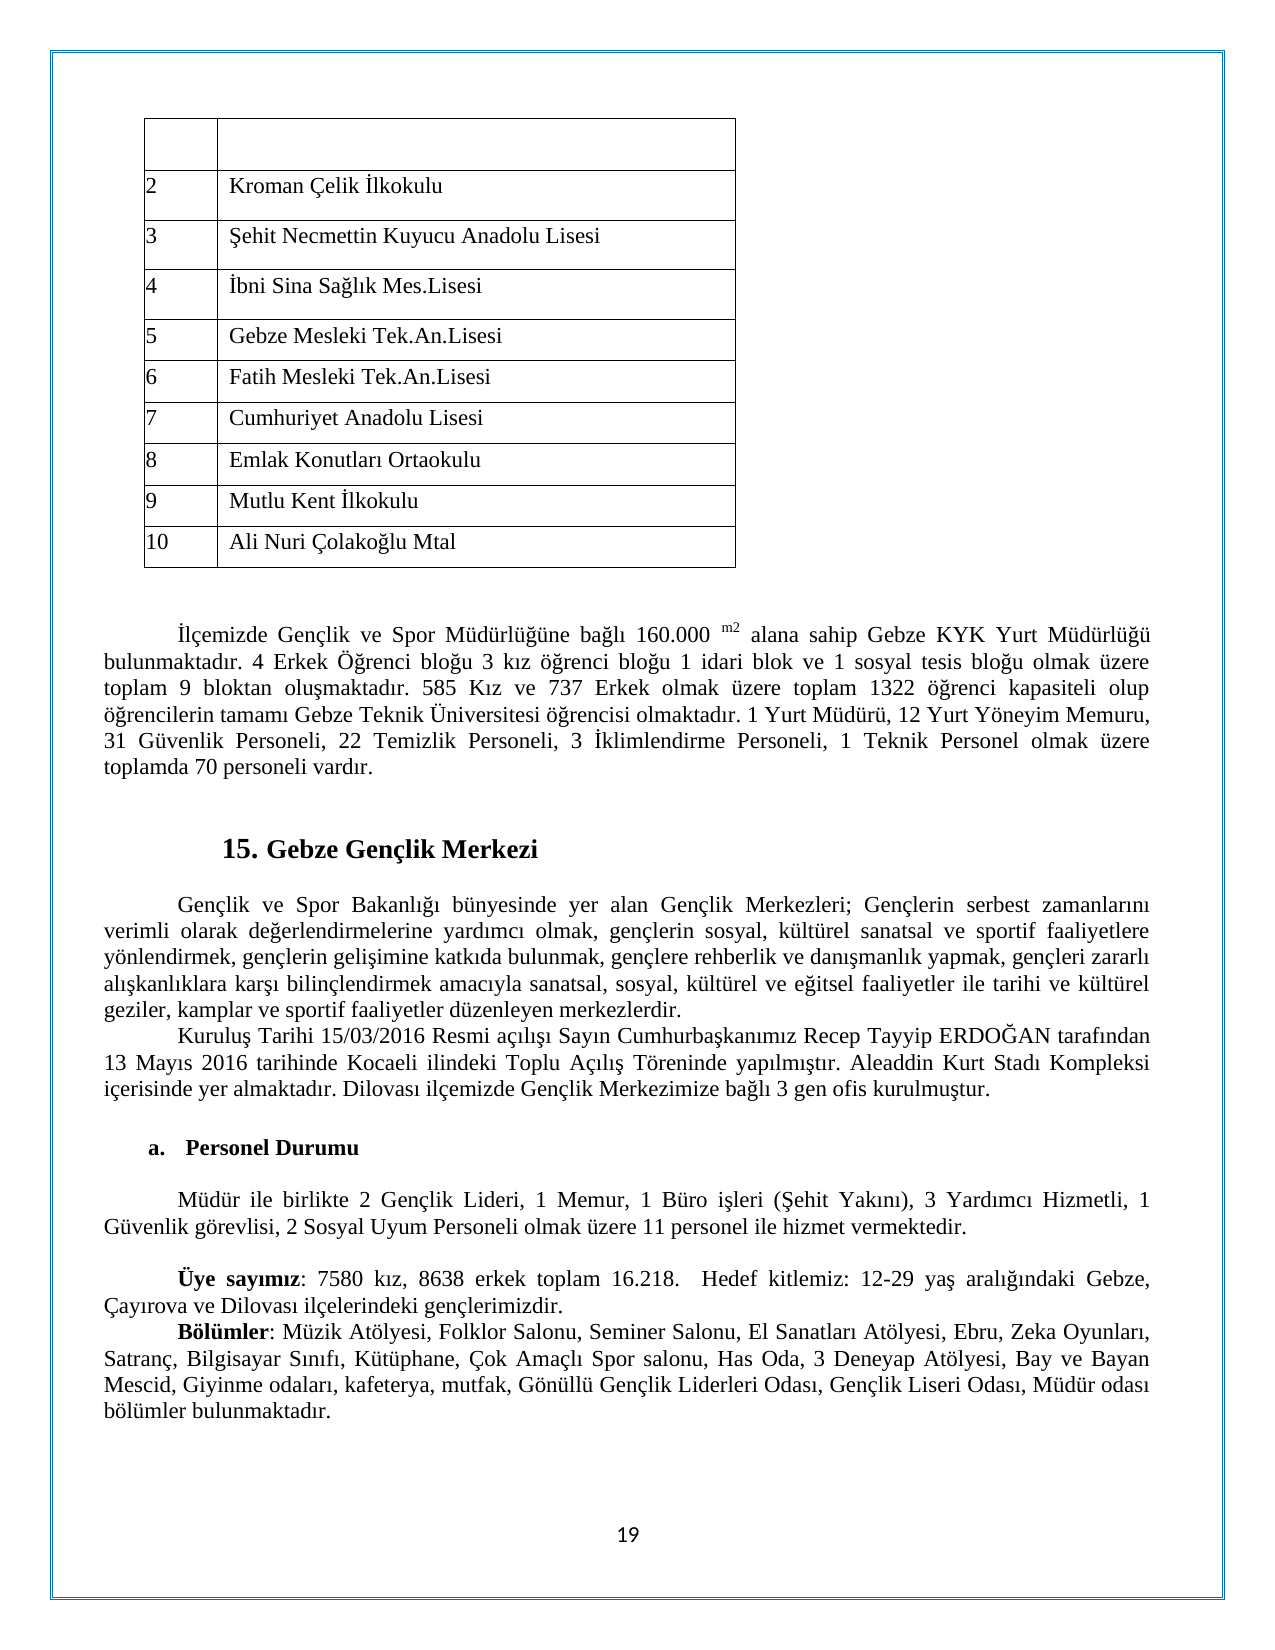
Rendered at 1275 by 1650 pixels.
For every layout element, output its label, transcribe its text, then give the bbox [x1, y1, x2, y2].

table_cell Ali Nuri Çolakoğlu Mtal [218, 527, 735, 567]
list Personel Durumu [148, 1134, 1152, 1160]
text Bölümler: Müzik Atölyesi, Folklor Salonu, Seminer Salonu, El Sanatları Atölyesi, Ebru, Zeka Oyunları, Satranç, Bilgisayar Sınıfı, Kütüphane, Çok Amaçlı Spor salonu, Has Oda, 3 Deneyap Atölyesi, Bay ve Bayan Mescid, Giyinme odaları, kafeterya, mutfak, Gönüllü Gençlik Liderleri Odası, Gençlik Liseri Odası, Müdür odası bölümler bulunmaktadır. [103, 1318, 1152, 1424]
table_cell Gebze Mesleki Tek.An.Lisesi [218, 320, 735, 360]
table_cell Cumhuriyet Anadolu Lisesi [218, 403, 735, 443]
text İlçemizde Gençlik ve Spor Müdürlüğüne bağlı 160.000 m2 alana sahip Gebze KYK Yurt Müdürlüğü bulunmaktadır. 4 Erkek Öğrenci bloğu 3 kız öğrenci bloğu 1 idari blok ve 1 sosyal tesis bloğu olmak üzere toplam 9 bloktan oluşmaktadır. 585 Kız ve 737 Erkek olmak üzere toplam 1322 öğrenci kapasiteli olup öğrencilerin tamamı Gebze Teknik Üniversitesi öğrencisi olmaktadır. 1 Yurt Müdürü, 12 Yurt Yöneyim Memuru, 31 Güvenlik Personeli, 22 Temizlik Personeli, 3 İklimlendirme Personeli, 1 Teknik Personel olmak üzere toplamda 70 personeli vardır. [103, 619, 1152, 780]
table_cell 10 [145, 527, 217, 567]
table_cell 4 [145, 270, 217, 319]
table_cell İbni Sina Sağlık Mes.Lisesi [218, 270, 735, 319]
table_cell Emlak Konutları Ortaokulu [218, 444, 735, 484]
table_cell 3 [145, 221, 217, 269]
table_cell 8 [145, 444, 217, 484]
table_cell 7 [145, 403, 217, 443]
text Müdür ile birlikte 2 Gençlik Lideri, 1 Memur, 1 Büro işleri (Şehit Yakını), 3 Yardımcı Hizmetli, 1 Güvenlik görevlisi, 2 Sosyal Uyum Personeli olmak üzere 11 personel ile hizmet vermektedir. [103, 1186, 1152, 1239]
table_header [218, 119, 735, 170]
table_cell Fatih Mesleki Tek.An.Lisesi [218, 361, 735, 402]
table_header 1 [145, 119, 217, 170]
table_cell 5 [145, 320, 217, 360]
table_cell Kroman Çelik İlkokulu [218, 171, 735, 219]
text Üye sayımız: 7580 kız, 8638 erkek toplam 16.218. Hedef kitlemiz: 12-29 yaş aralığındaki Gebze, Çayırova ve Dilovası ilçelerindeki gençlerimizdir. [103, 1266, 1152, 1318]
text Gençlik ve Spor Bakanlığı bünyesinde yer alan Gençlik Merkezleri; Gençlerin serbest zamanlarını verimli olarak değerlendirmelerine yardımcı olmak, gençlerin sosyal, kültürel sanatsal ve sportif faaliyetlere yönlendirmek, gençlerin gelişimine katkıda bulunmak, gençlere rehberlik ve danışmanlık yapmak, gençleri zararlı alışkanlıklara karşı bilinçlendirmek amacıyla sanatsal, sosyal, kültürel ve eğitsel faaliyetler ile tarihi ve kültürel geziler, kamplar ve sportif faaliyetler düzenleyen merkezlerdir. [103, 891, 1152, 1022]
table_cell 9 [145, 486, 217, 526]
subtitle Gebze Gençlik Merkezi [222, 831, 1152, 864]
text Kuruluş Tarihi 15/03/2016 Resmi açılışı Sayın Cumhurbaşkanımız Recep Tayyip ERDOĞAN tarafından 13 Mayıs 2016 tarihinde Kocaeli ilindeki Toplu Açılış Töreninde yapılmıştır. Aleaddin Kurt Stadı Kompleksi içerisinde yer almaktadır. Dilovası ilçemizde Gençlik Merkezimize bağlı 3 gen ofis kurulmuştur. [103, 1022, 1152, 1102]
table_cell 6 [145, 361, 217, 402]
table_cell Şehit Necmettin Kuyucu Anadolu Lisesi [218, 221, 735, 269]
table_cell 2 [145, 171, 217, 219]
table_cell Mutlu Kent İlkokulu [218, 486, 735, 526]
